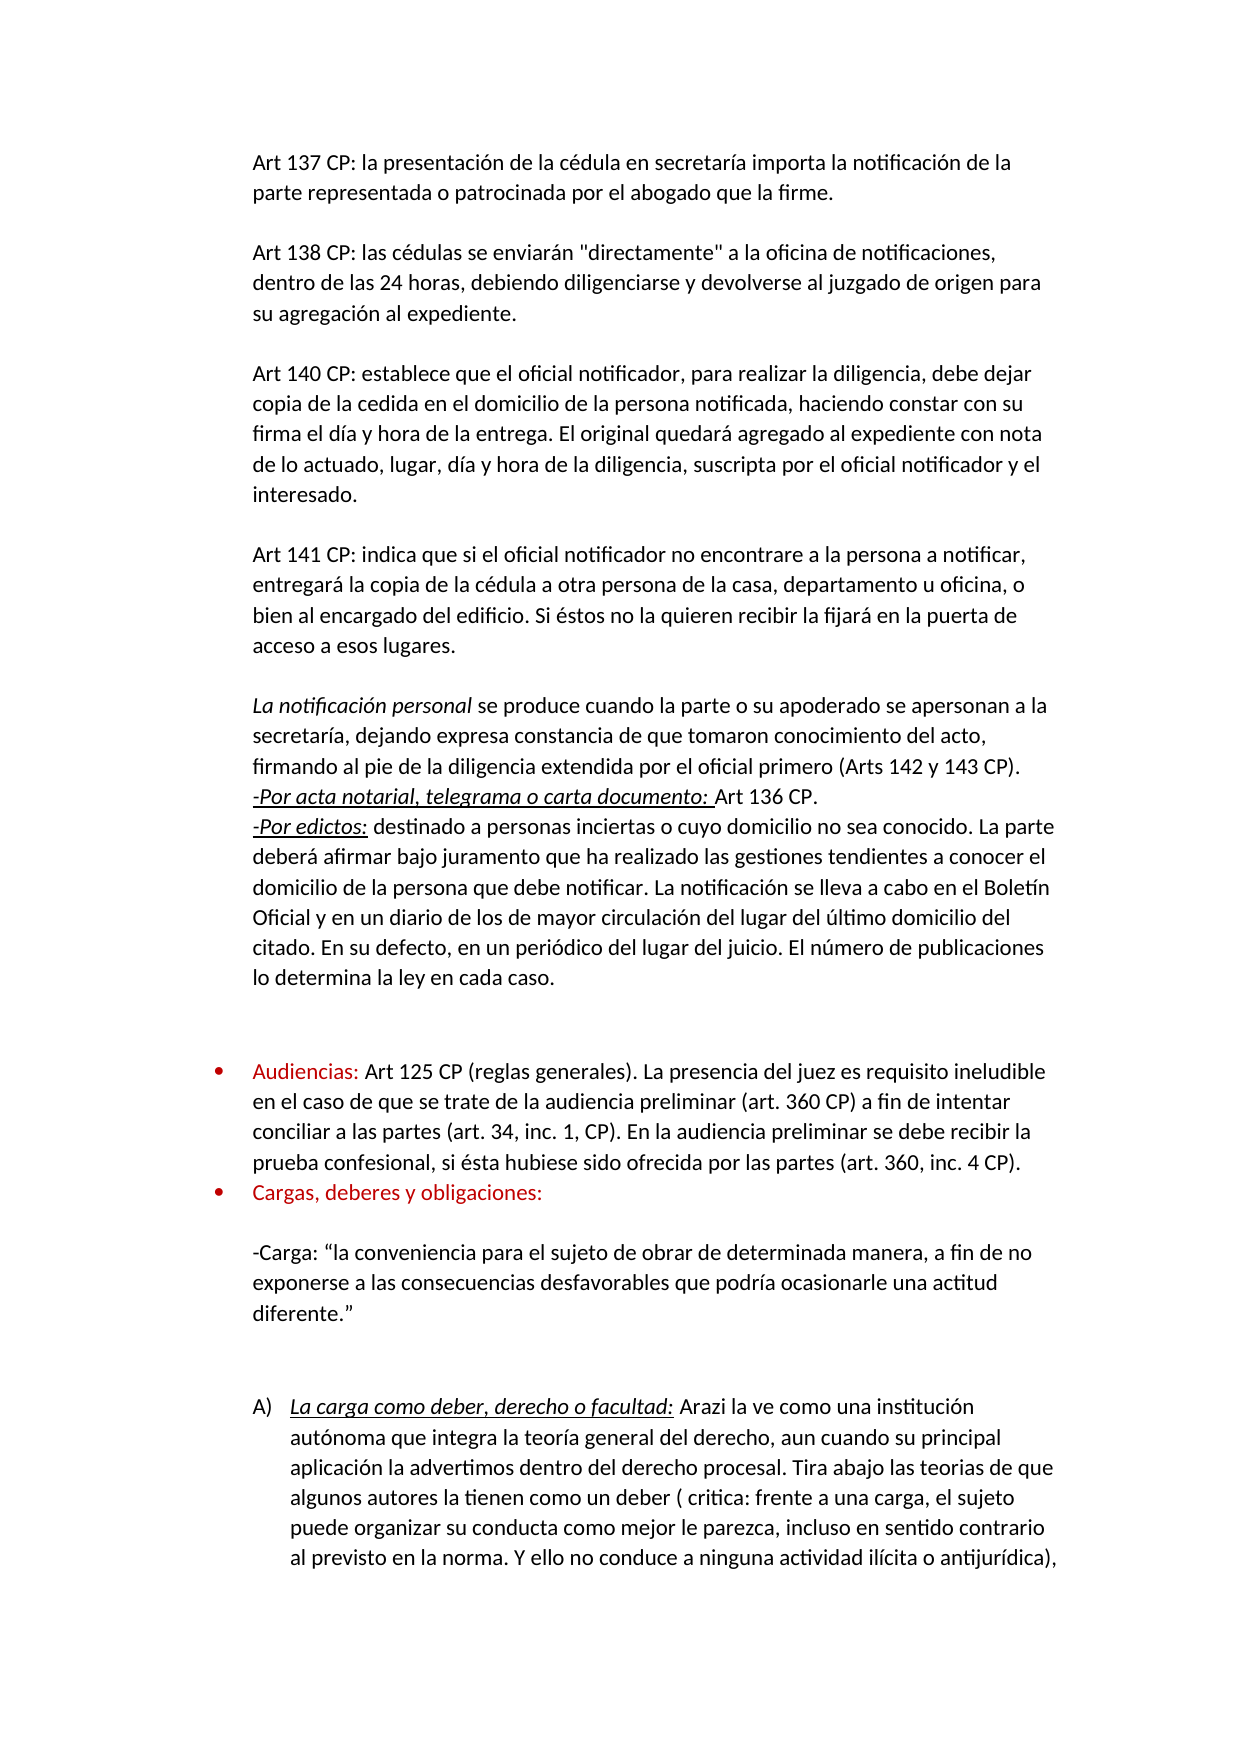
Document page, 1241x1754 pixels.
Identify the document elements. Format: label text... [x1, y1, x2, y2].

list Art 137 CP: la presentación de la cédula en secretaría importa la notificación de la parte representada o patrocinada por el abogado que la firme. [252, 148, 1063, 206]
list -Carga: “la conveniencia para el sujeto de obrar de determinada manera, a fin de no exponerse a las consecuencias desfavorables que podría ocasionarle una actitud diferente.” [252, 1238, 1063, 1327]
list La notificación personal se produce cuando la parte o su apoderado se apersonan a la secretaría, dejando expresa constancia de que tomaron conocimiento del acto, firmando al pie de la diligencia extendida por el oficial primero (Arts 142 y 143 CP). [252, 691, 1063, 780]
list Art 141 CP: indica que si el oficial notificador no encontrare a la persona a notificar, entregará la copia de la cédula a otra persona de la casa, departamento u oficina, o bien al encargado del edificio. Si éstos no la quieren recibir la fijará en la puerta de acceso a esos lugares. [252, 540, 1063, 659]
list Art 140 CP: establece que el oficial notificador, para realizar la diligencia, debe dejar copia de la cedida en el domicilio de la persona notificada, haciendo constar con su firma el día y hora de la entrega. El original quedará agregado al expediente con nota de lo actuado, lugar, día y hora de la diligencia, suscripta por el oficial notificador y el interesado. [252, 359, 1063, 508]
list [252, 1392, 1063, 1571]
list -Por acta notarial, telegrama o carta documento: Art 136 CP. [252, 782, 1063, 810]
list Audiencias: Art 125 CP (reglas generales). La presencia del juez es requisito ineludible en el caso de que se trate de la audiencia preliminar (art. 360 CP) a fin de intentar conciliar a las partes (art. 34, inc. 1, CP). En la audiencia preliminar se debe recibir la prueba confesional, si ésta hubiese sido ofrecida por las partes (art. 360, inc. 4 CP). [215, 1057, 1063, 1176]
list Cargas, deberes y obligaciones: [215, 1178, 1063, 1206]
list Art 138 CP: las cédulas se enviarán "directamente" a la oficina de notificaciones, dentro de las 24 horas, debiendo diligenciarse y devolverse al juzgado de origen para su agregación al expediente. [252, 238, 1063, 327]
list -Por edictos: destinado a personas inciertas o cuyo domicilio no sea conocido. La parte deberá afirmar bajo juramento que ha realizado las gestiones tendientes a conocer el domicilio de la persona que debe notificar. La notificación se lleva a cabo en el Boletín Oficial y en un diario de los de mayor circulación del lugar del último domicilio del citado. En su defecto, en un periódico del lugar del juicio. El número de publicaciones lo determina la ley en cada caso. [252, 812, 1063, 991]
